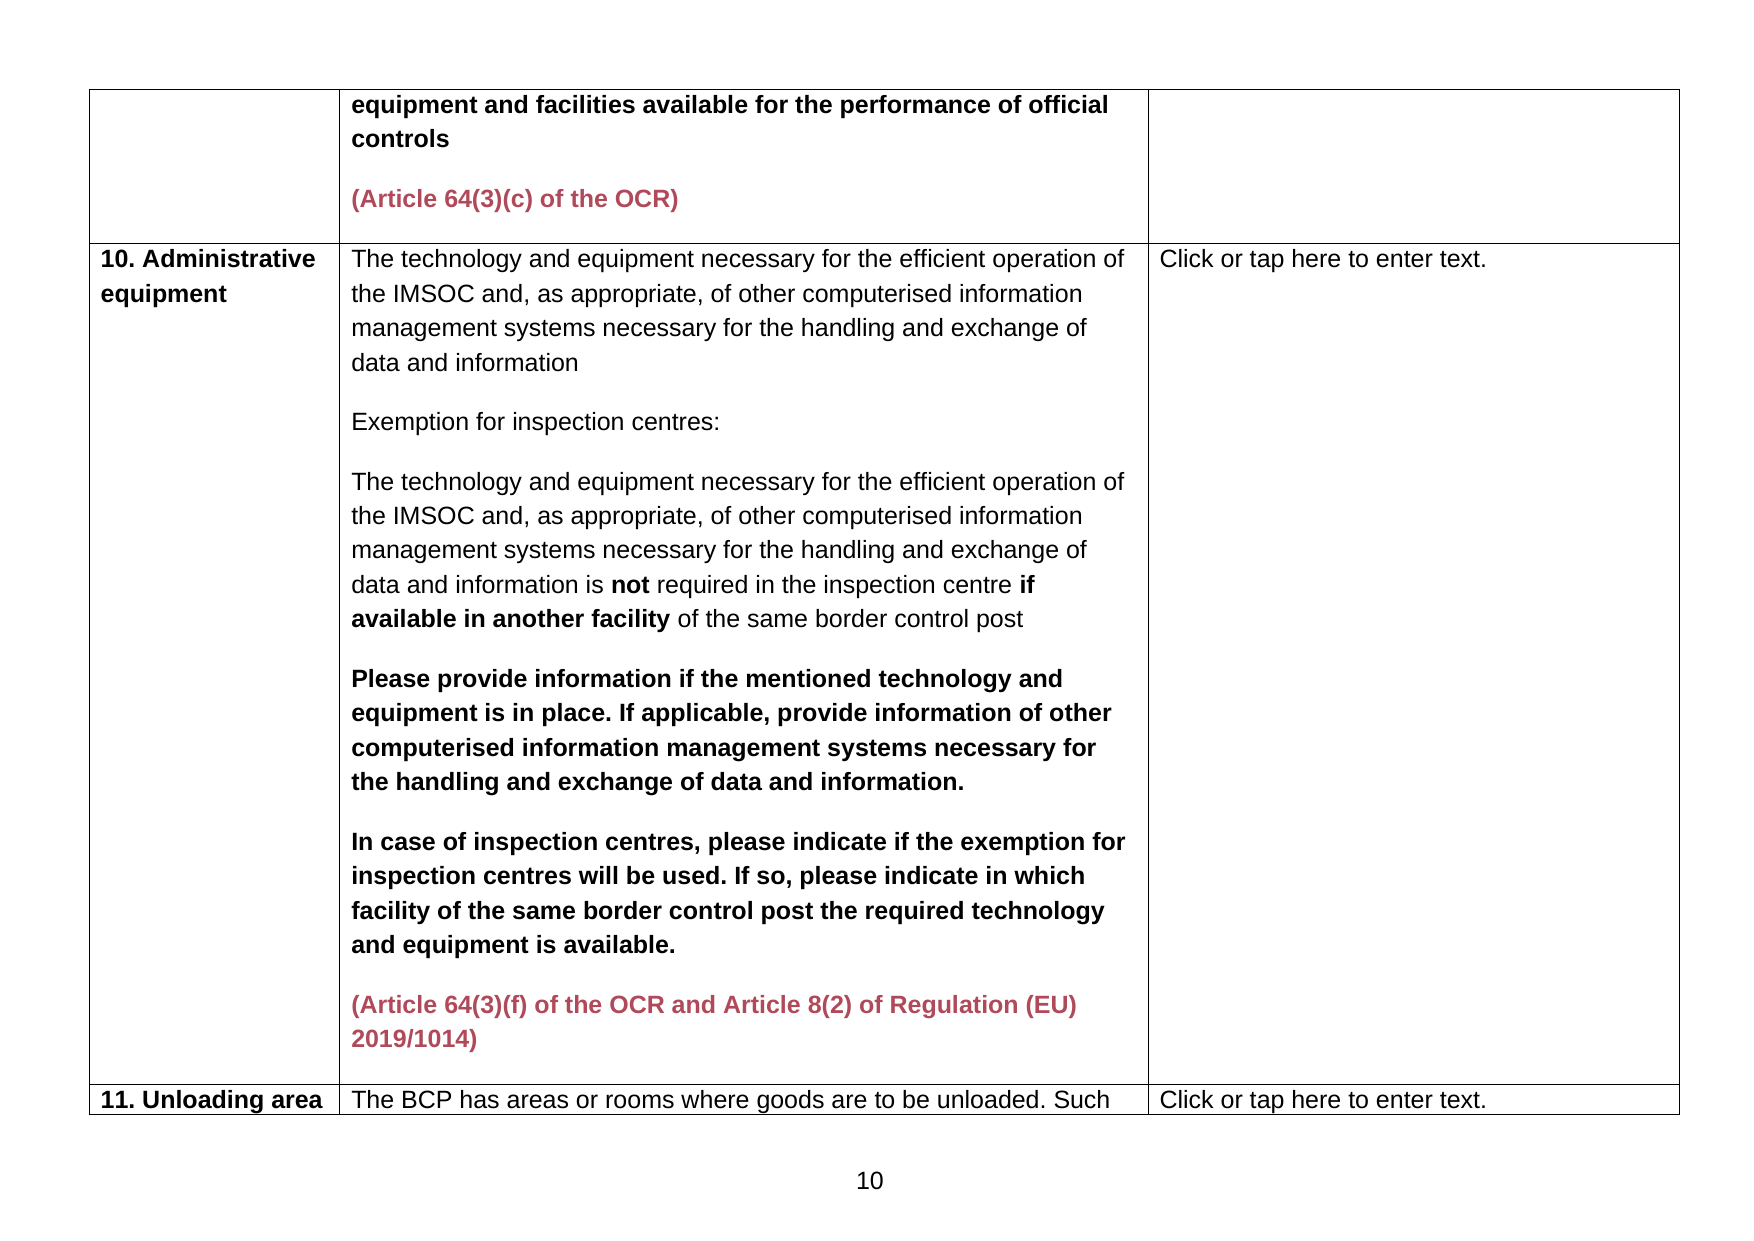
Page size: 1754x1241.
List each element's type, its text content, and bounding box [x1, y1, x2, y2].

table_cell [340, 90, 1148, 243]
table_cell 10. Administrative equipment [90, 244, 339, 1084]
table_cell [90, 90, 339, 243]
table_cell The technology and equipment necessary for the efficient operation of the IMSOC and, as appropriate, of other computerised information management systems necessary for the handling and exchange of data and information Exemption for inspection centres: The technology and equipment necessary for the efficient operation of the IMSOC and, as appropriate, of other computerised information management systems necessary for the handling and exchange of data and information is not required in the inspection centre if available in another facility of the same border control post Please provide information if the mentioned technology and equipment is in place. If applicable, provide information of other computerised information management systems necessary for the handling and exchange of data and information. In case of inspection centres, please indicate if the exemption for inspection centres will be used. If so, please indicate in which facility of the same border control post the required technology and equipment is available. (Article 64(3)(f) of the OCR and Article 8(2) of Regulation (EU) 2019/1014) [340, 244, 1148, 1084]
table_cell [90, 1085, 339, 1113]
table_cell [340, 1085, 1148, 1113]
